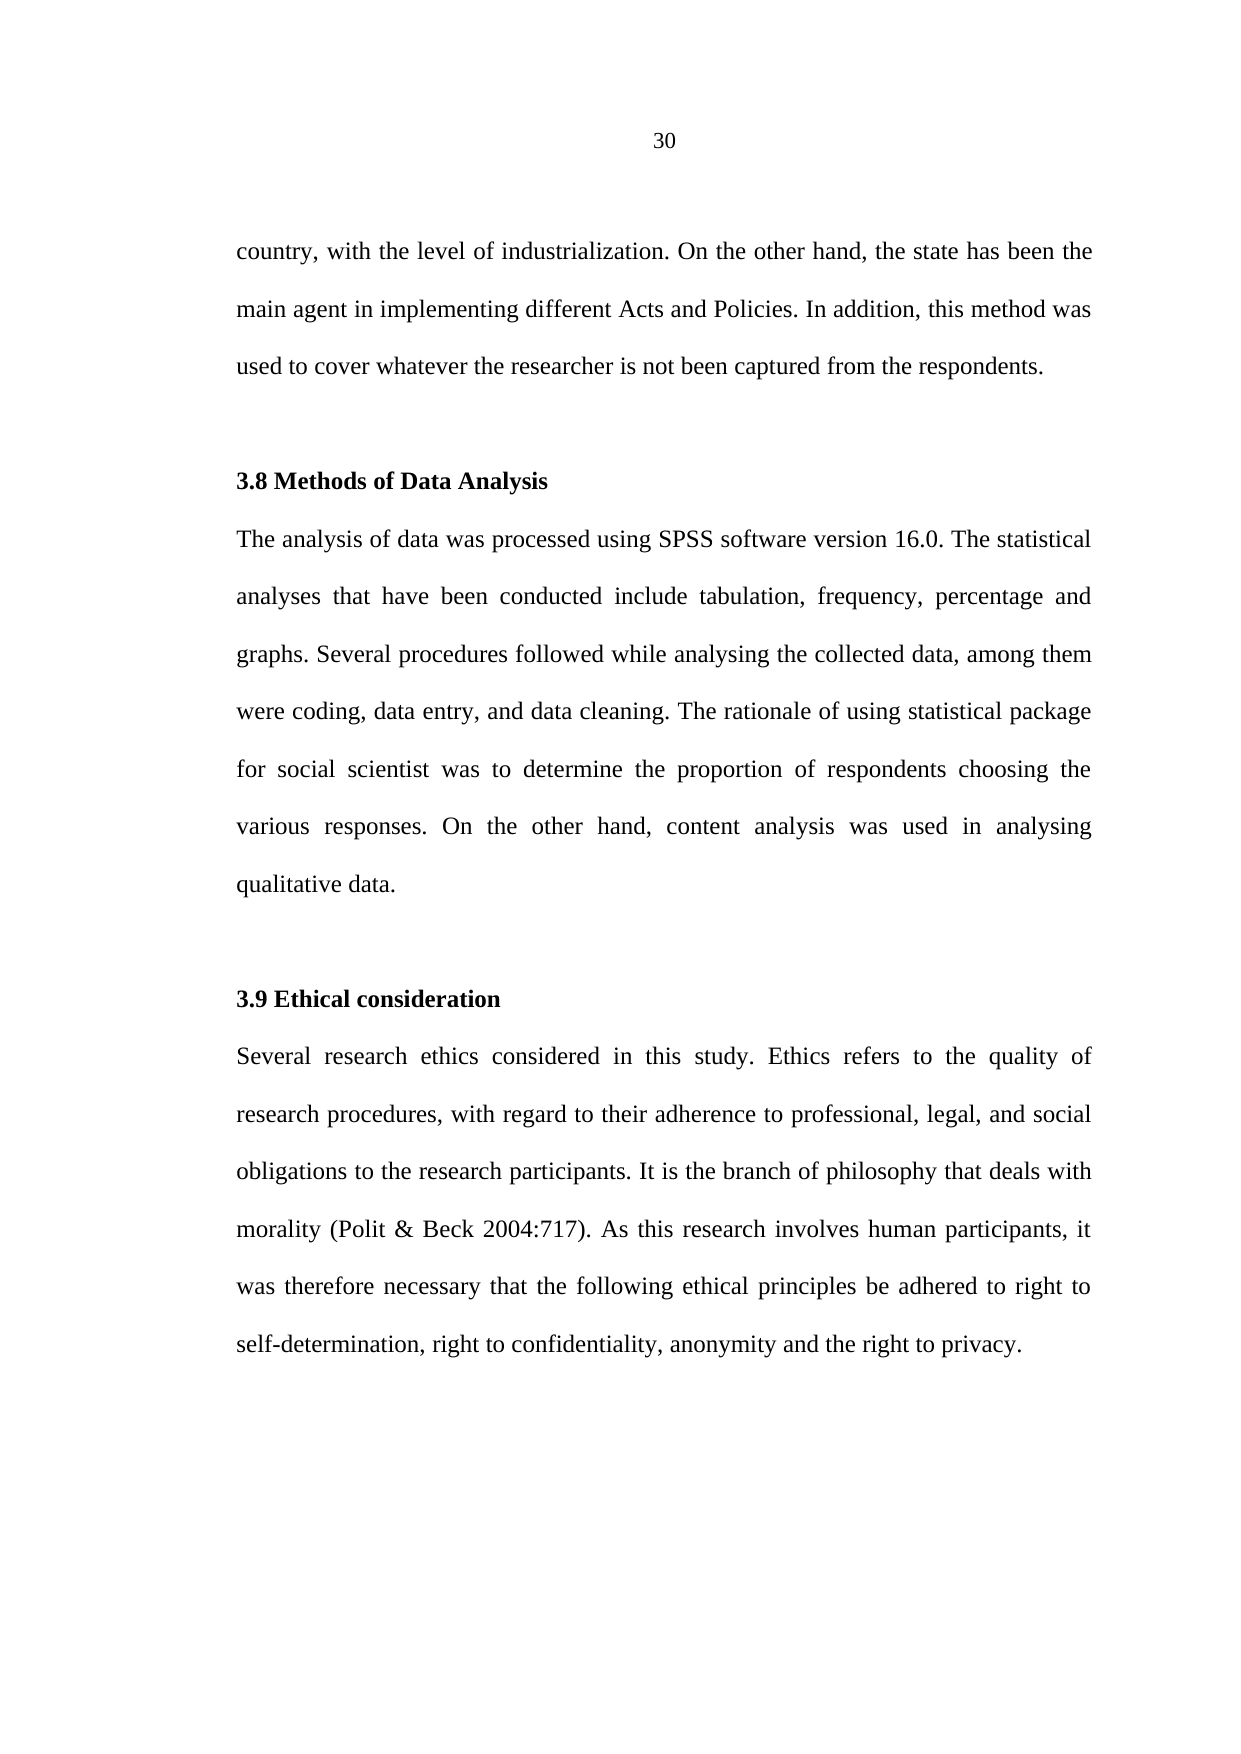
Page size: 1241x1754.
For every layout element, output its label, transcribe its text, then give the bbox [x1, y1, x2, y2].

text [236, 236, 1092, 380]
subtitle 3.8 Methods of Data Analysis [236, 466, 1092, 495]
text Several research ethics considered in this study. Ethics refers to the quality of research procedures, with regard to their adherence to professional, legal, and social obligations to the research participants. It is the branch of philosophy that deals with morality (Polit & Beck 2004:717). As this research involves human participants, it was therefore necessary that the following ethical principles be adhered to right to self-determination, right to confidentiality, anonymity and the right to privacy. [236, 1041, 1092, 1357]
subtitle 3.9 Ethical consideration [236, 984, 1092, 1012]
text The analysis of data was processed using SPSS software version 16.0. The statistical analyses that have been conducted include tabulation, frequency, percentage and graphs. Several procedures followed while analysing the collected data, among them were coding, data entry, and data cleaning. The rationale of using statistical package for social scientist was to determine the proportion of respondents choosing the various responses. On the other hand, content analysis was used in analysing qualitative data. [236, 524, 1092, 897]
